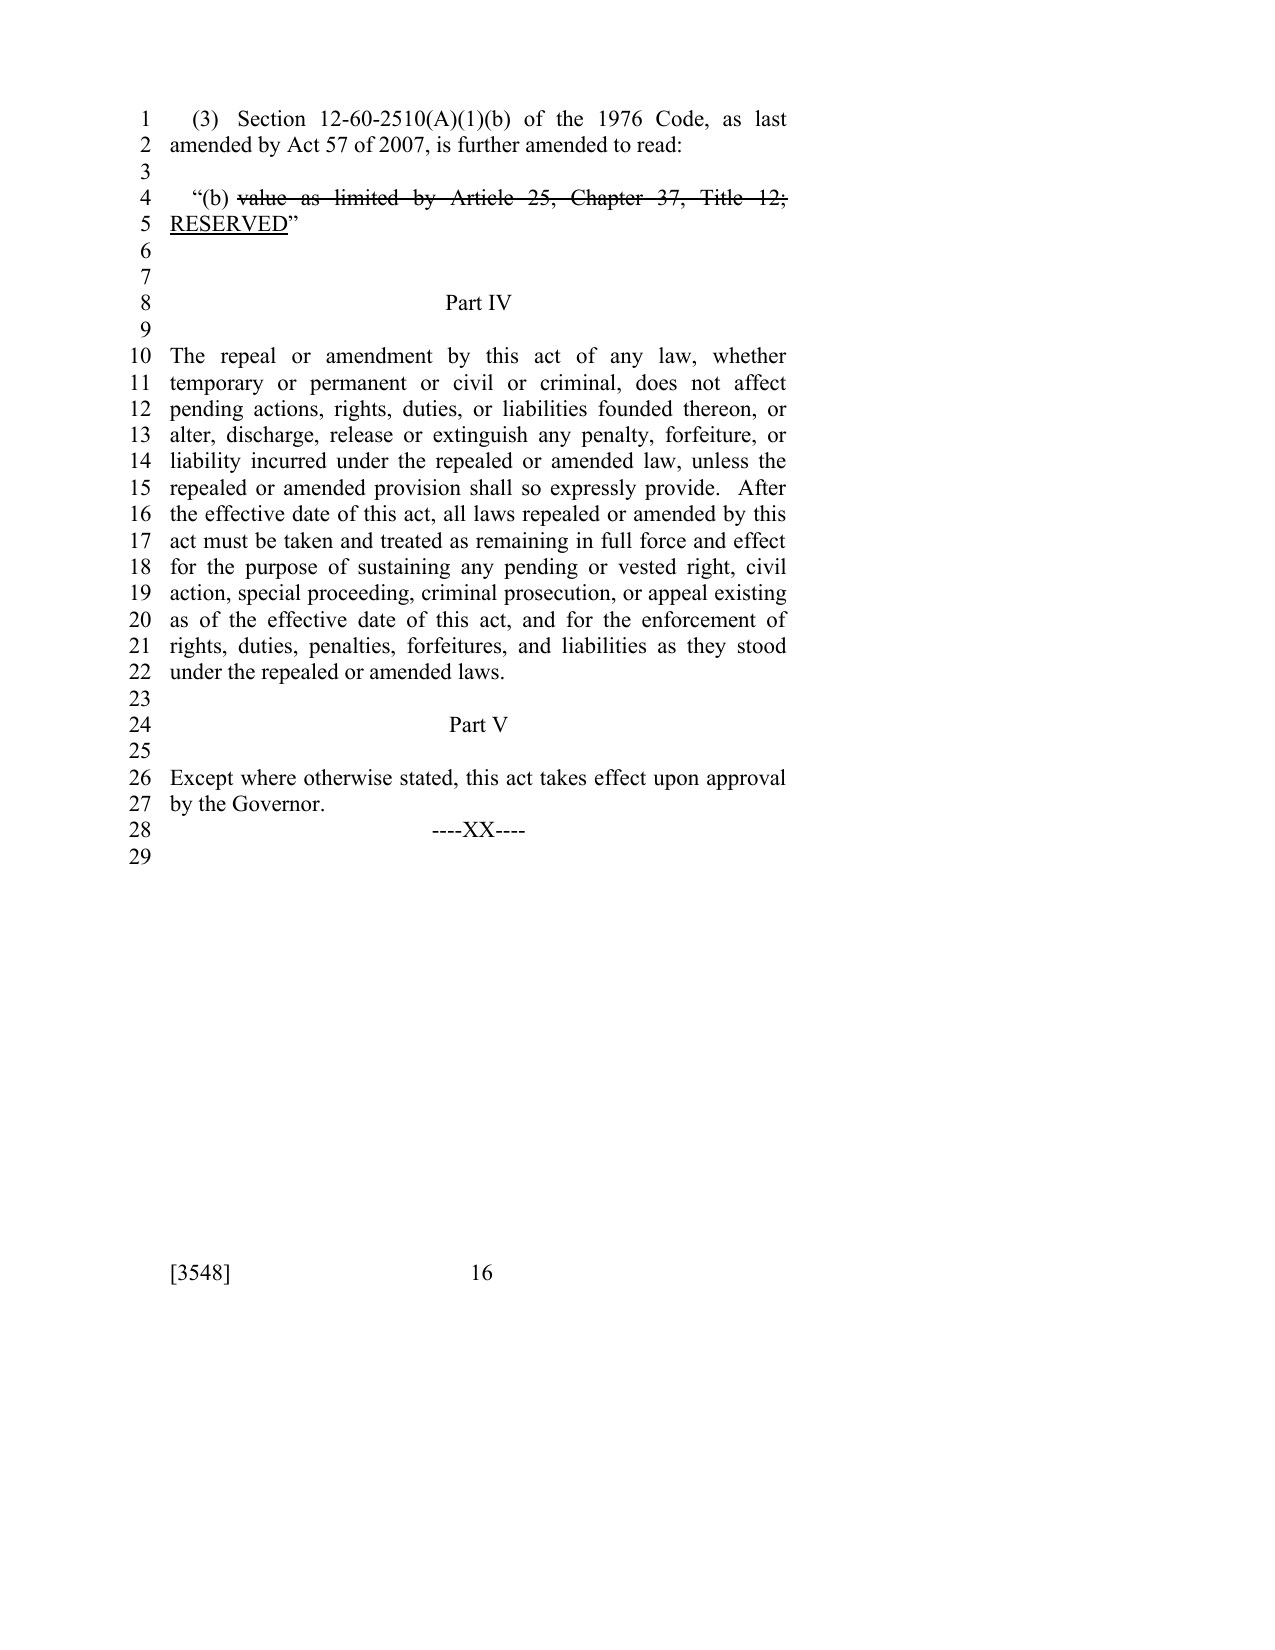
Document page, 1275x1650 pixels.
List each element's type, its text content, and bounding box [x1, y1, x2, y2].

text Part IV [169, 289, 787, 316]
text Except where otherwise stated, this act takes effect upon approval by the Governor. [169, 764, 787, 817]
text Part V [169, 711, 787, 737]
text “(b) value as limited by Article 25, Chapter 37, Title 12; RESERVED” [169, 184, 787, 237]
text (3) Section 12-60-2510(A)(1)(b) of the 1976 Code, as last amended by Act 57 of 2007, is further amended to read: [169, 105, 787, 158]
text ----XX---- [169, 817, 787, 843]
text The repeal or amendment by this act of any law, whether temporary or permanent or civil or criminal, does not affect pending actions, rights, duties, or liabilities founded thereon, or alter, discharge, release or extinguish any penalty, forfeiture, or liability incurred under the repealed or amended law, unless the repealed or amended provision shall so expressly provide. After the effective date of this act, all laws repealed or amended by this act must be taken and treated as remaining in full force and effect for the purpose of sustaining any pending or vested right, civil action, special proceeding, criminal prosecution, or appeal existing as of the effective date of this act, and for the enforcement of rights, duties, penalties, forfeitures, and liabilities as they stood under the repealed or amended laws. [169, 342, 787, 685]
